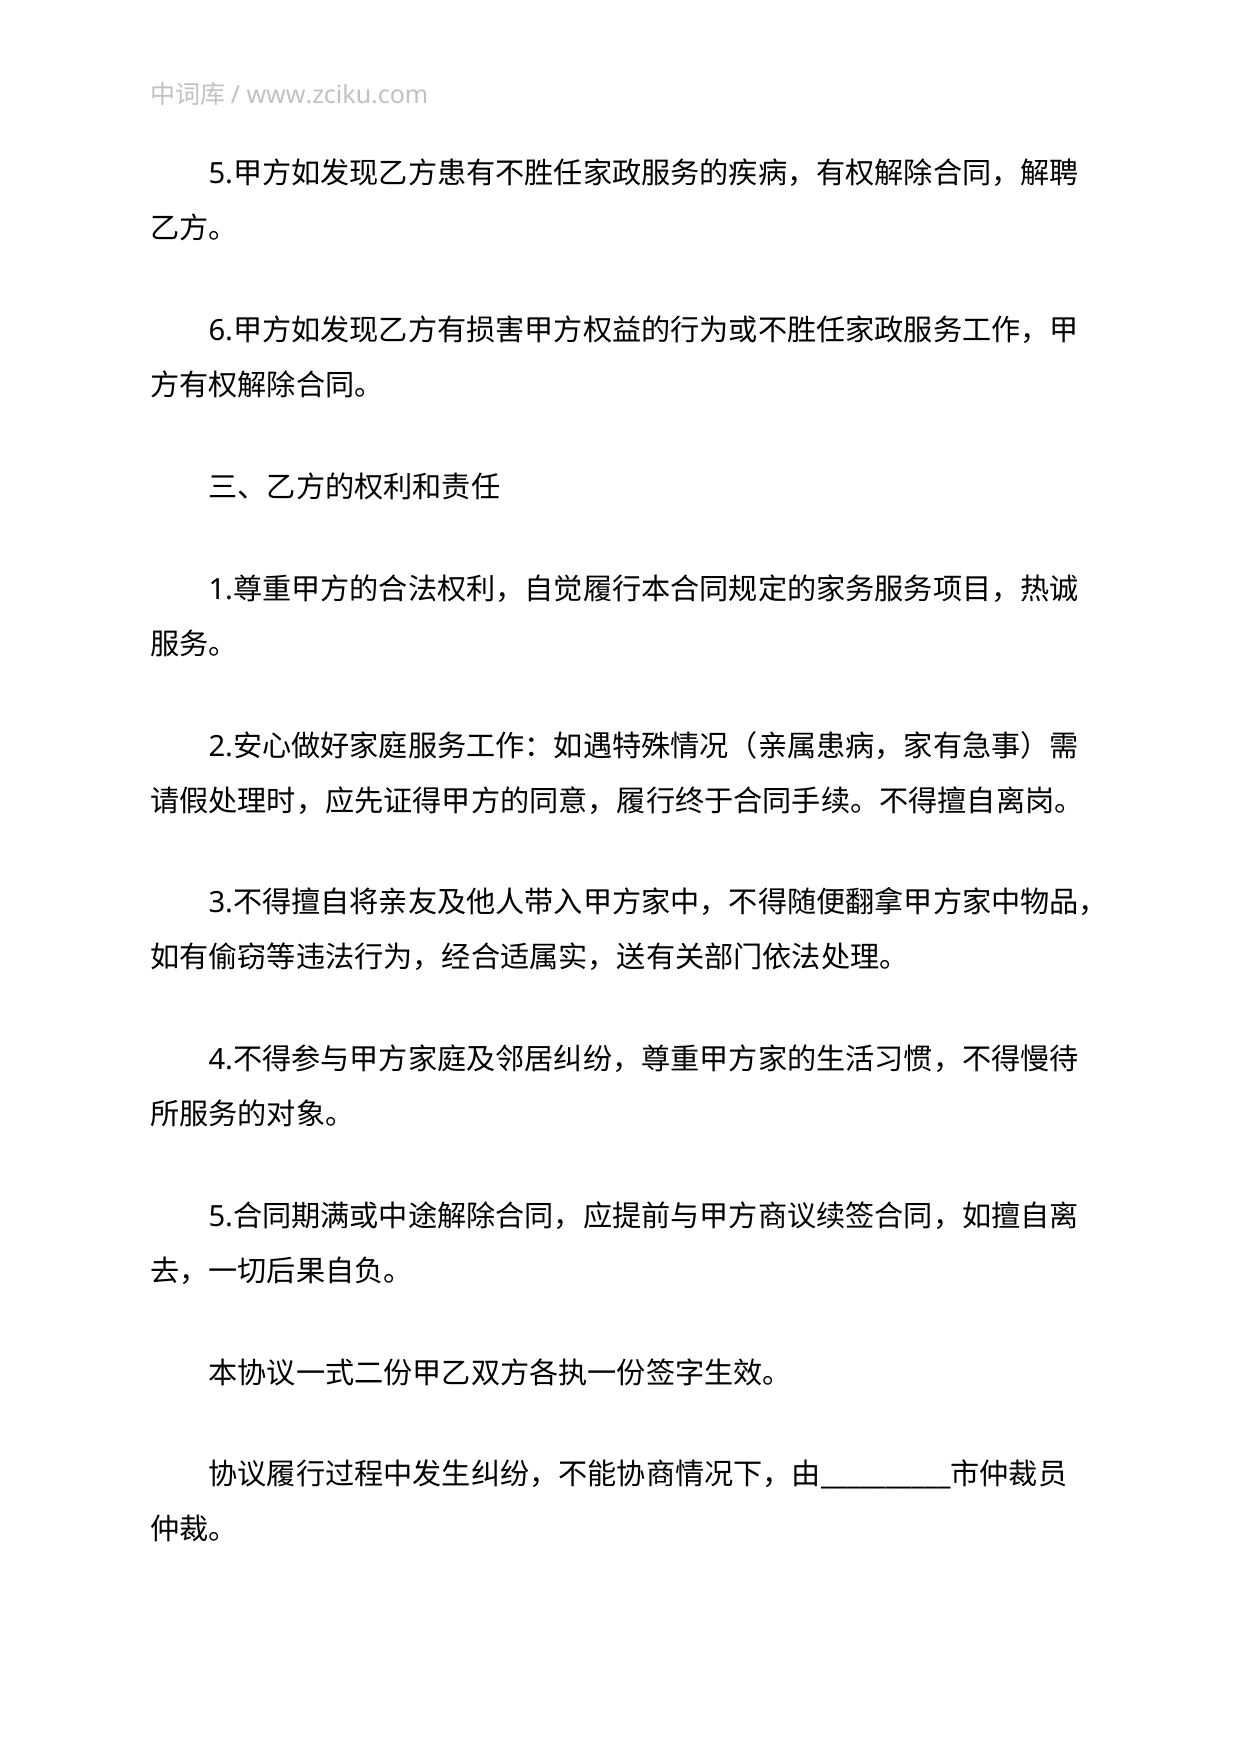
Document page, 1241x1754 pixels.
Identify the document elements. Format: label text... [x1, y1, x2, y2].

text 本协议一式二份甲乙双方各执一份签字生效。 [150, 1349, 1090, 1391]
text 4.不得参与甲方家庭及邻居纠纷，尊重甲方家的生活习惯，不得慢待所服务的对象。 [150, 1036, 1090, 1133]
text 3.不得擅自将亲友及他人带入甲方家中，不得随便翻拿甲方家中物品，如有偷窃等违法行为，经合适属实，送有关部门依法处理。 [150, 879, 1090, 976]
text 协议履行过程中发生纠纷，不能协商情况下，由__________市仲裁员仲裁。 [150, 1451, 1090, 1548]
text 2.安心做好家庭服务工作：如遇特殊情况（亲属患病，家有急事）需请假处理时，应先证得甲方的同意，履行终于合同手续。不得擅自离岗。 [150, 722, 1090, 819]
text 1.尊重甲方的合法权利，自觉履行本合同规定的家务服务项目，热诚服务。 [150, 565, 1090, 663]
text 6.甲方如发现乙方有损害甲方权益的行为或不胜任家政服务工作，甲方有权解除合同。 [150, 307, 1090, 404]
text 5.合同期满或中途解除合同，应提前与甲方商议续签合同，如擅自离去，一切后果自负。 [150, 1192, 1090, 1290]
text 5.甲方如发现乙方患有不胜任家政服务的疾病，有权解除合同，解聘乙方。 [150, 150, 1090, 247]
text 三、乙方的权利和责任 [150, 463, 1090, 506]
